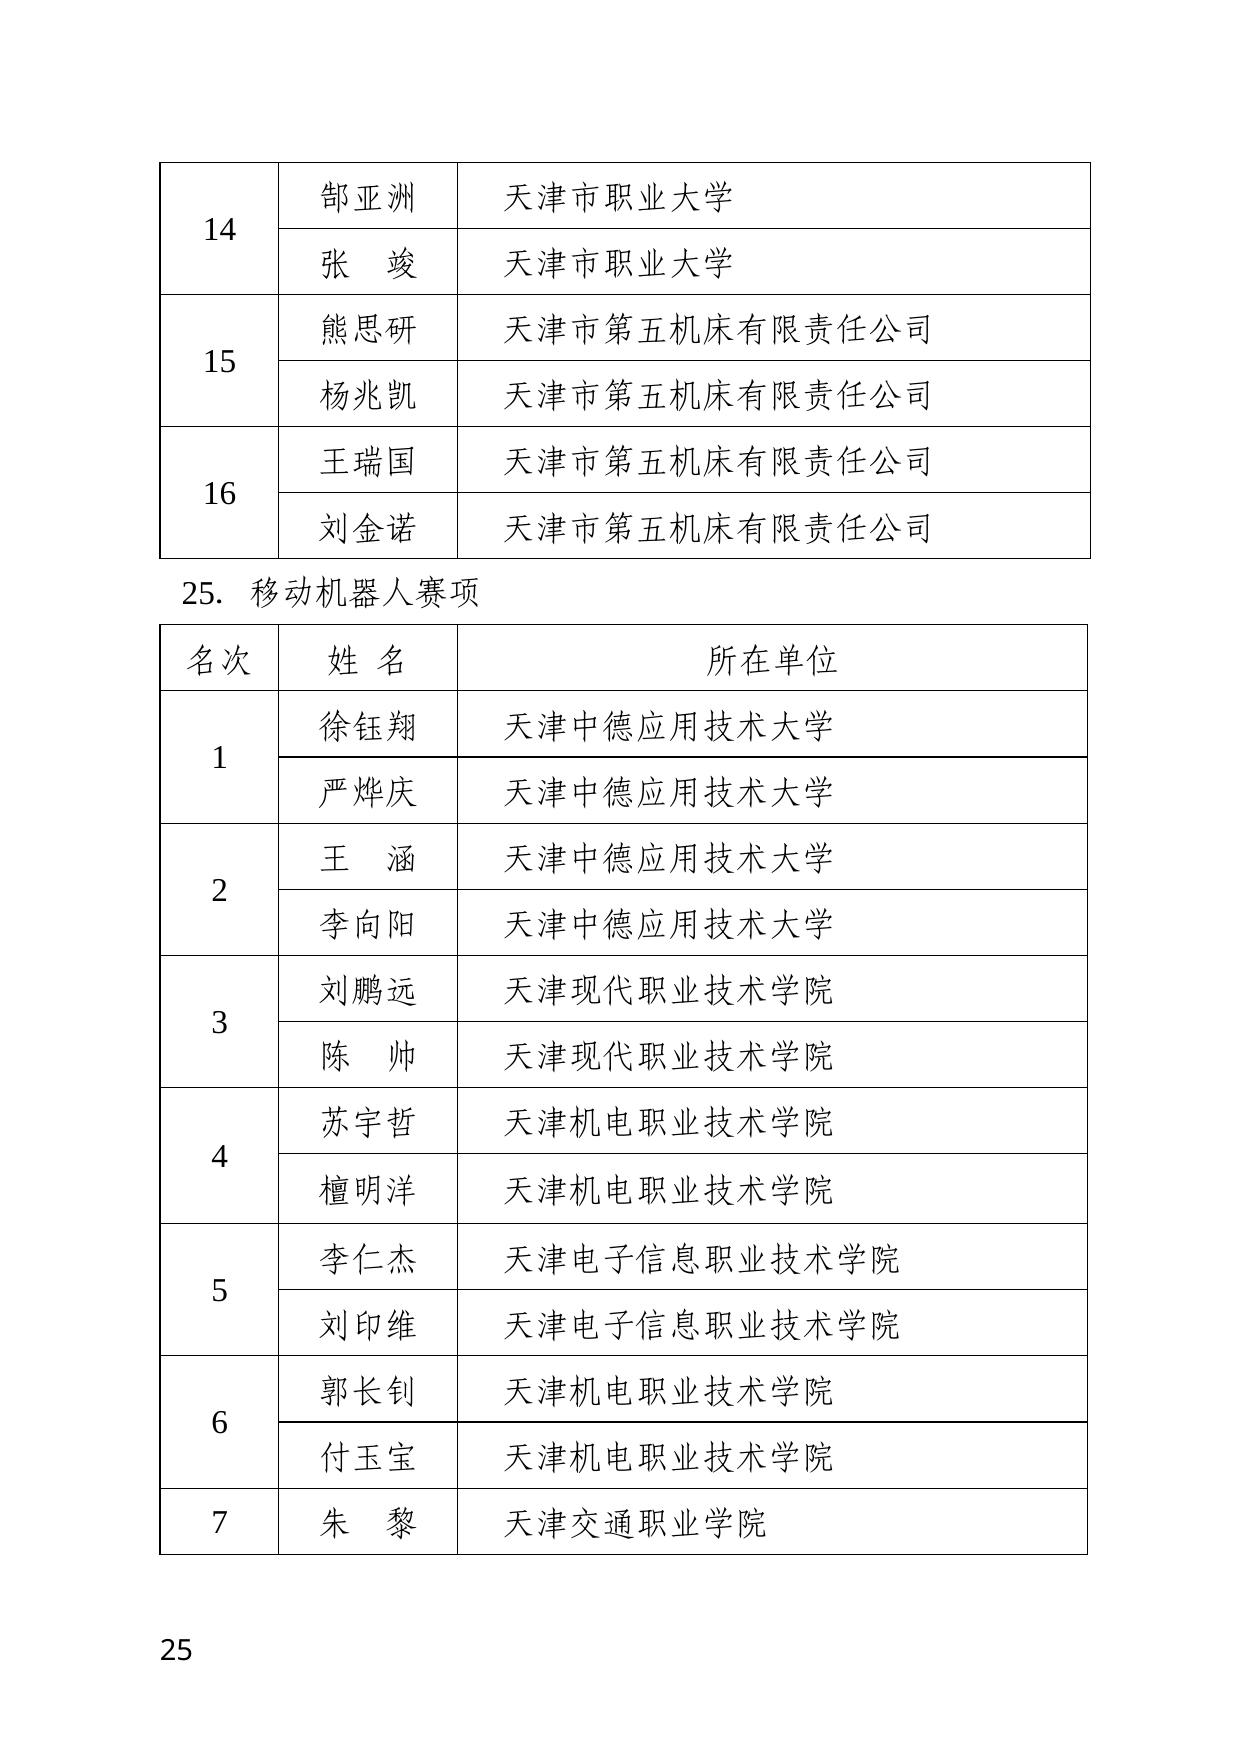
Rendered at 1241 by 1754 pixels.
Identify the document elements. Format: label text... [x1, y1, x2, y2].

table_cell 4 [161, 1088, 278, 1223]
table_cell 天津现代职业技术学院 [458, 956, 1087, 1021]
list 25．移动机器人赛项 [181, 559, 1081, 624]
table_cell 刘印维 [279, 1290, 457, 1355]
table_cell 天津市第五机床有限责任公司 [458, 361, 1090, 426]
table_cell 天津电子信息职业技术学院 [458, 1224, 1087, 1289]
table_cell 天津现代职业技术学院 [458, 1022, 1087, 1087]
table_cell 6 [161, 1356, 278, 1487]
table_cell 2 [161, 824, 278, 954]
table_cell 天津市第五机床有限责任公司 [458, 493, 1090, 558]
table_cell 天津中德应用技术大学 [458, 691, 1087, 756]
table_cell 张 竣 [279, 229, 457, 294]
table_cell 郭长钊 [279, 1356, 457, 1421]
table_cell 天津机电职业技术学院 [458, 1423, 1087, 1487]
table_cell 天津中德应用技术大学 [458, 758, 1087, 822]
table_cell 天津中德应用技术大学 [458, 824, 1087, 888]
table_cell 5 [161, 1224, 278, 1355]
table_cell 陈 帅 [279, 1022, 457, 1087]
table_cell 王瑞国 [279, 427, 457, 492]
table_cell 檀明洋 [279, 1154, 457, 1223]
table_cell 苏宇哲 [279, 1088, 457, 1153]
table_cell 天津市第五机床有限责任公司 [458, 295, 1090, 360]
table_cell 天津机电职业技术学院 [458, 1088, 1087, 1153]
table_cell 刘鹏远 [279, 956, 457, 1021]
table_cell 14 [161, 163, 278, 294]
table_cell 1 [161, 691, 278, 822]
table_cell 天津机电职业技术学院 [458, 1356, 1087, 1421]
table_cell 天津市第五机床有限责任公司 [458, 427, 1090, 492]
table_cell 15 [161, 295, 278, 426]
table_cell 李仁杰 [279, 1224, 457, 1289]
table_cell 严烨庆 [279, 758, 457, 822]
table_cell 徐钰翔 [279, 691, 457, 756]
table_cell 天津市职业大学 [458, 229, 1090, 294]
table_cell 熊思研 [279, 295, 457, 360]
table_cell 王 涵 [279, 824, 457, 888]
table_cell 天津机电职业技术学院 [458, 1154, 1087, 1223]
table_cell 16 [161, 427, 278, 558]
table_cell 李向阳 [279, 890, 457, 954]
table_cell 刘金诺 [279, 493, 457, 558]
table_header 所在单位 [458, 625, 1087, 690]
table_header 姓 名 [279, 625, 457, 690]
table_header 名次 [161, 625, 278, 690]
table_cell 天津电子信息职业技术学院 [458, 1290, 1087, 1355]
table_cell 杨兆凯 [279, 361, 457, 426]
table_cell 朱 黎 [279, 1489, 457, 1553]
table_cell 天津市职业大学 [458, 163, 1090, 228]
table_cell 天津交通职业学院 [458, 1489, 1087, 1553]
table_cell 天津中德应用技术大学 [458, 890, 1087, 954]
table_cell 3 [161, 956, 278, 1087]
table_cell 7 [161, 1489, 278, 1553]
table_cell 付玉宝 [279, 1423, 457, 1487]
table_cell 郜亚洲 [279, 163, 457, 228]
